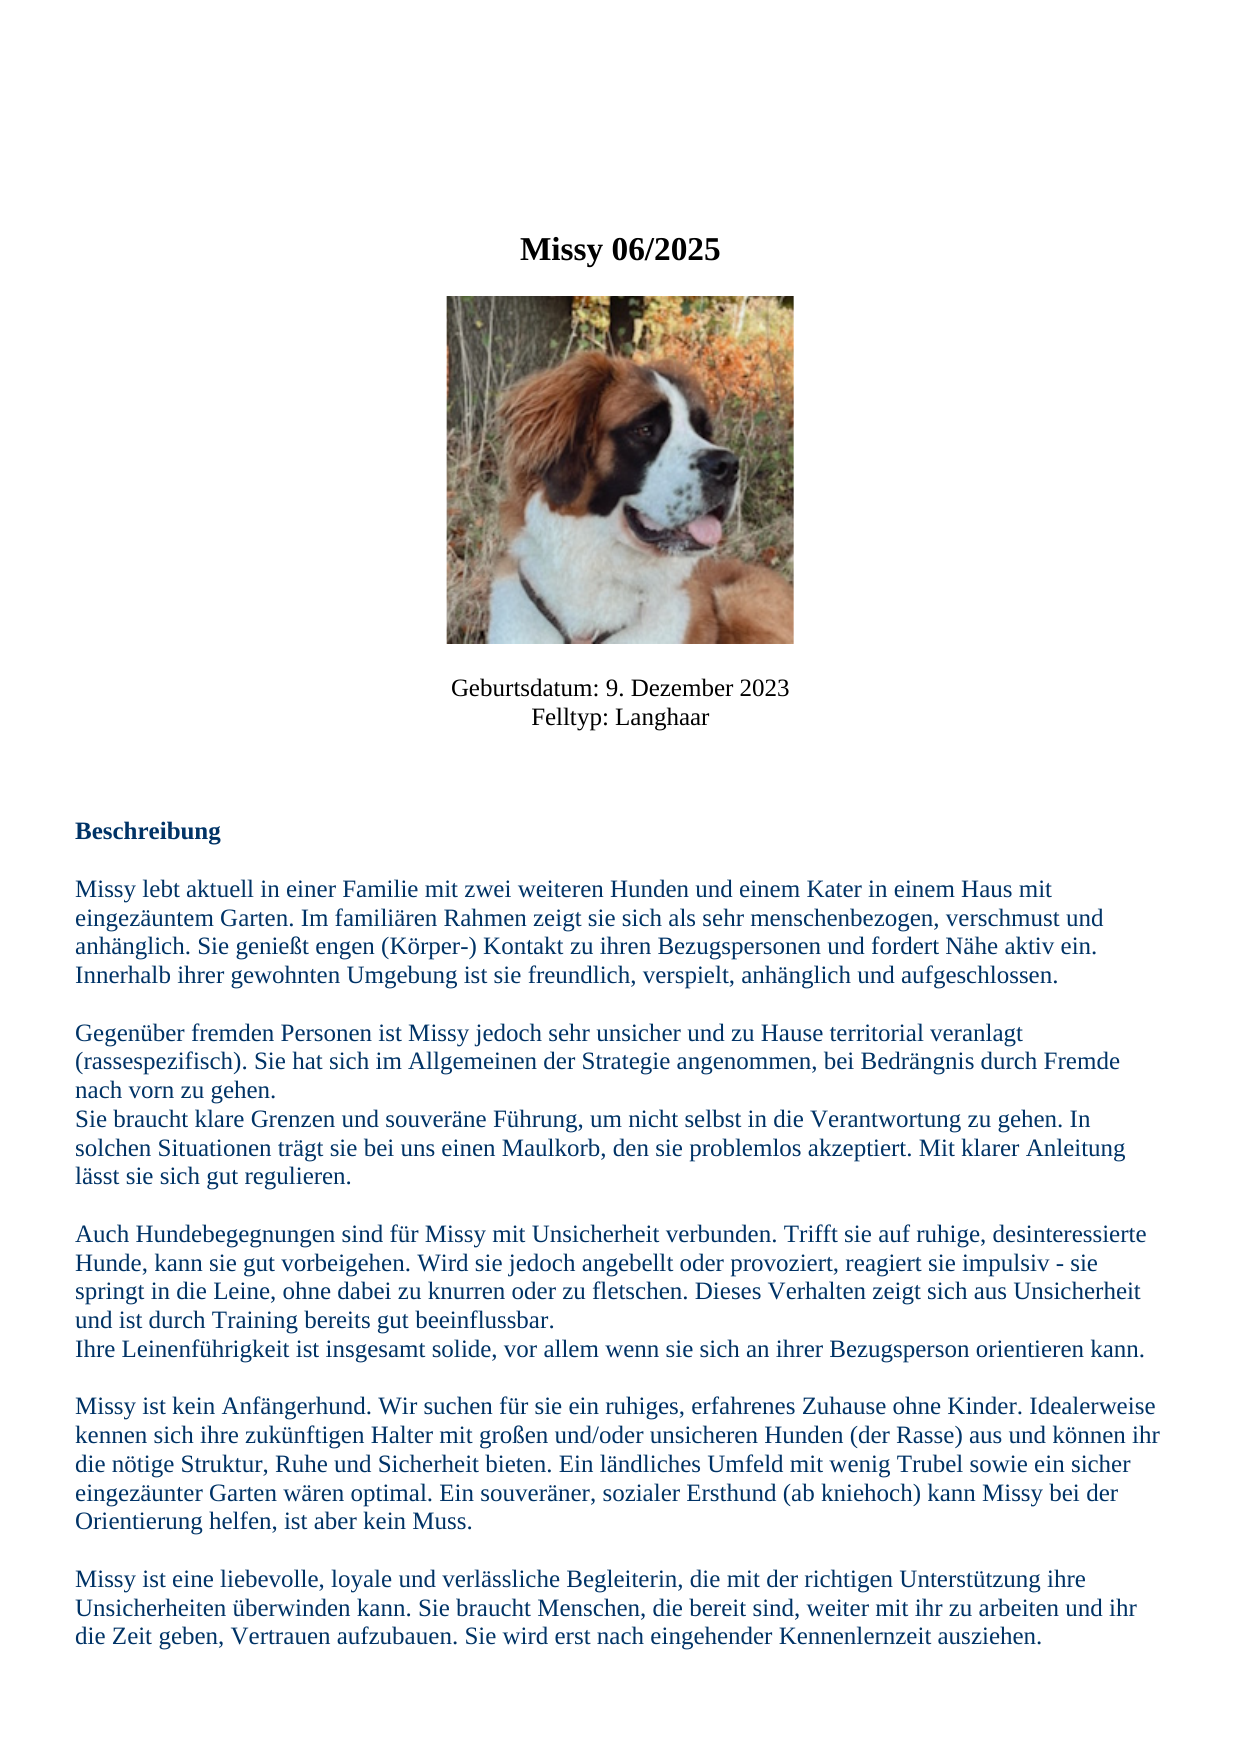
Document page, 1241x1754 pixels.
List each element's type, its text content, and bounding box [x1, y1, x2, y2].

text Missy ist kein Anfängerhund. Wir suchen für sie ein ruhiges, erfahrenes Zuhause ohne Kinder. Idealerweise kennen sich ihre zukünftigen Halter mit großen und/oder unsicheren Hunden (der Rasse) aus und können ihr die nötige Struktur, Ruhe und Sicherheit bieten. Ein ländliches Umfeld mit wenig Trubel sowie ein sicher eingezäunter Garten wären optimal. Ein souveräner, sozialer Ersthund (ab kniehoch) kann Missy bei der Orientierung helfen, ist aber kein Muss. [75, 1391, 1165, 1535]
text Gegenüber fremden Personen ist Missy jedoch sehr unsicher und zu Hause territorial veranlagt (rassespezifisch). Sie hat sich im Allgemeinen der Strategie angenommen, bei Bedrängnis durch Fremde nach vorn zu gehen. [75, 1018, 1165, 1104]
text Ihre Leinenführigkeit ist insgesamt solide, vor allem wenn sie sich an ihrer Bezugsperson orientieren kann. [75, 1334, 1165, 1363]
text Missy ist eine liebevolle, loyale und verlässliche Begleiterin, die mit der richtigen Unterstützung ihre Unsicherheiten überwinden kann. Sie braucht Menschen, die bereit sind, weiter mit ihr zu arbeiten und ihr die Zeit geben, Vertrauen aufzubauen. Sie wird erst nach eingehender Kennenlernzeit ausziehen. [75, 1564, 1165, 1650]
text Beschreibung [75, 816, 1165, 845]
text Missy lebt aktuell in einer Familie mit zwei weiteren Hunden und einem Kater in einem Haus mit eingezäuntem Garten. Im familiären Rahmen zeigt sie sich als sehr menschenbezogen, verschmust und anhänglich. Sie genießt engen (Körper-) Kontakt zu ihren Bezugspersonen und fordert Nähe aktiv ein. Innerhalb ihrer gewohnten Umgebung ist sie freundlich, verspielt, anhänglich und aufgeschlossen. [75, 874, 1165, 989]
text Missy 06/2025 [75, 229, 1165, 267]
picture [446, 296, 794, 644]
text Auch Hundebegegnungen sind für Missy mit Unsicherheit verbunden. Trifft sie auf ruhige, desinteressierte Hunde, kann sie gut vorbeigehen. Wird sie jedoch angebellt oder provoziert, reagiert sie impulsiv - sie springt in die Leine, ohne dabei zu knurren oder zu fletschen. Dieses Verhalten zeigt sich aus Unsicherheit und ist durch Training bereits gut beeinflussbar. [75, 1219, 1165, 1334]
text Sie braucht klare Grenzen und souveräne Führung, um nicht selbst in die Verantwortung zu gehen. In solchen Situationen trägt sie bei uns einen Maulkorb, den sie problemlos akzeptiert. Mit klarer Anleitung lässt sie sich gut regulieren. [75, 1104, 1165, 1190]
text Geburtsdatum: 9. Dezember 2023 Felltyp: Langhaar [75, 673, 1165, 758]
